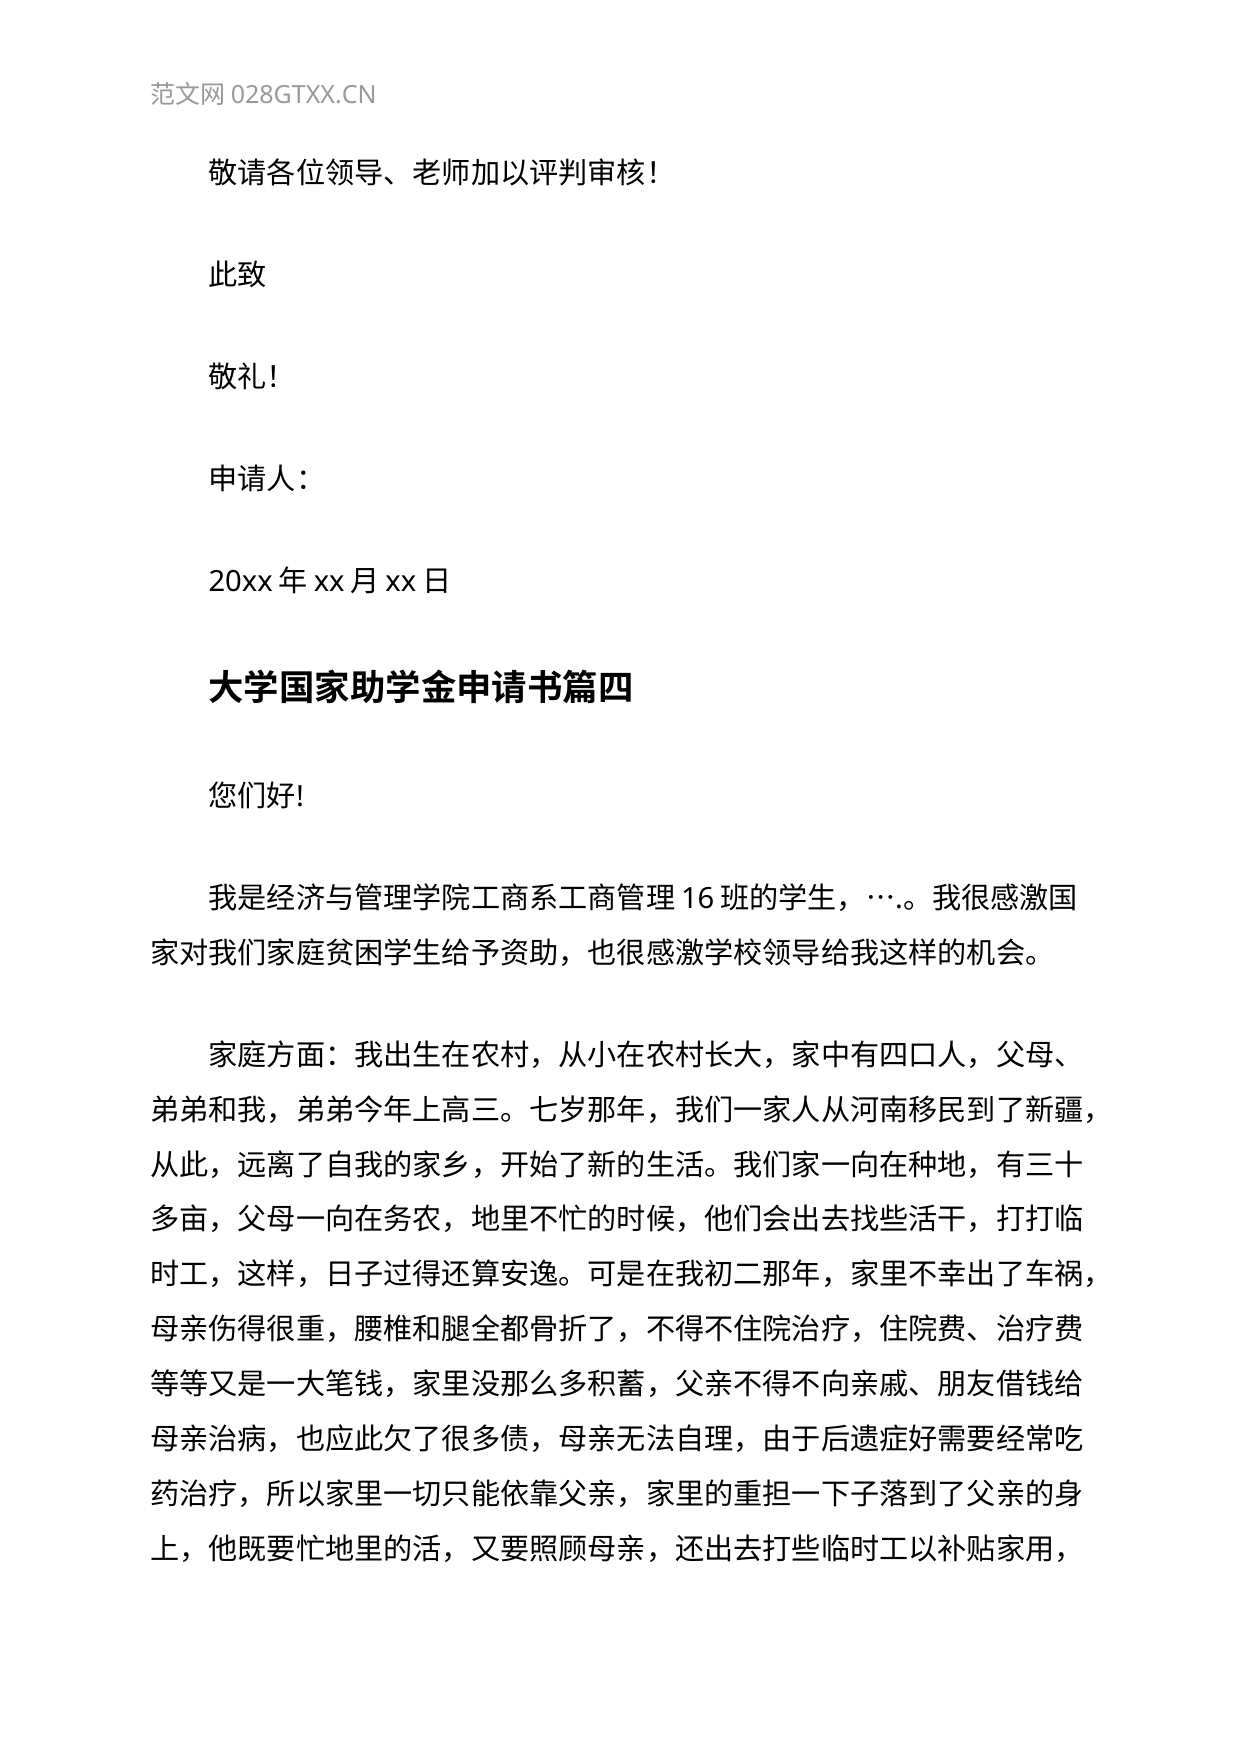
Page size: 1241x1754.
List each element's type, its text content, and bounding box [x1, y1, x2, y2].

text 您们好! [150, 772, 1090, 815]
text 敬礼！ [150, 353, 1090, 396]
text 大学国家助学金申请书篇四 [150, 659, 1090, 710]
text 20xx年xx月xx日 [150, 557, 1090, 599]
text 我是经济与管理学院工商系工商管理16班的学生，….。我很感激国家对我们家庭贫困学生给予资助，也很感激学校领导给我这样的机会。 [150, 874, 1090, 972]
text 敬请各位领导、老师加以评判审核！ [150, 150, 1090, 192]
text 申请人： [150, 455, 1090, 498]
text 此致 [150, 252, 1090, 294]
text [150, 1031, 1090, 1568]
